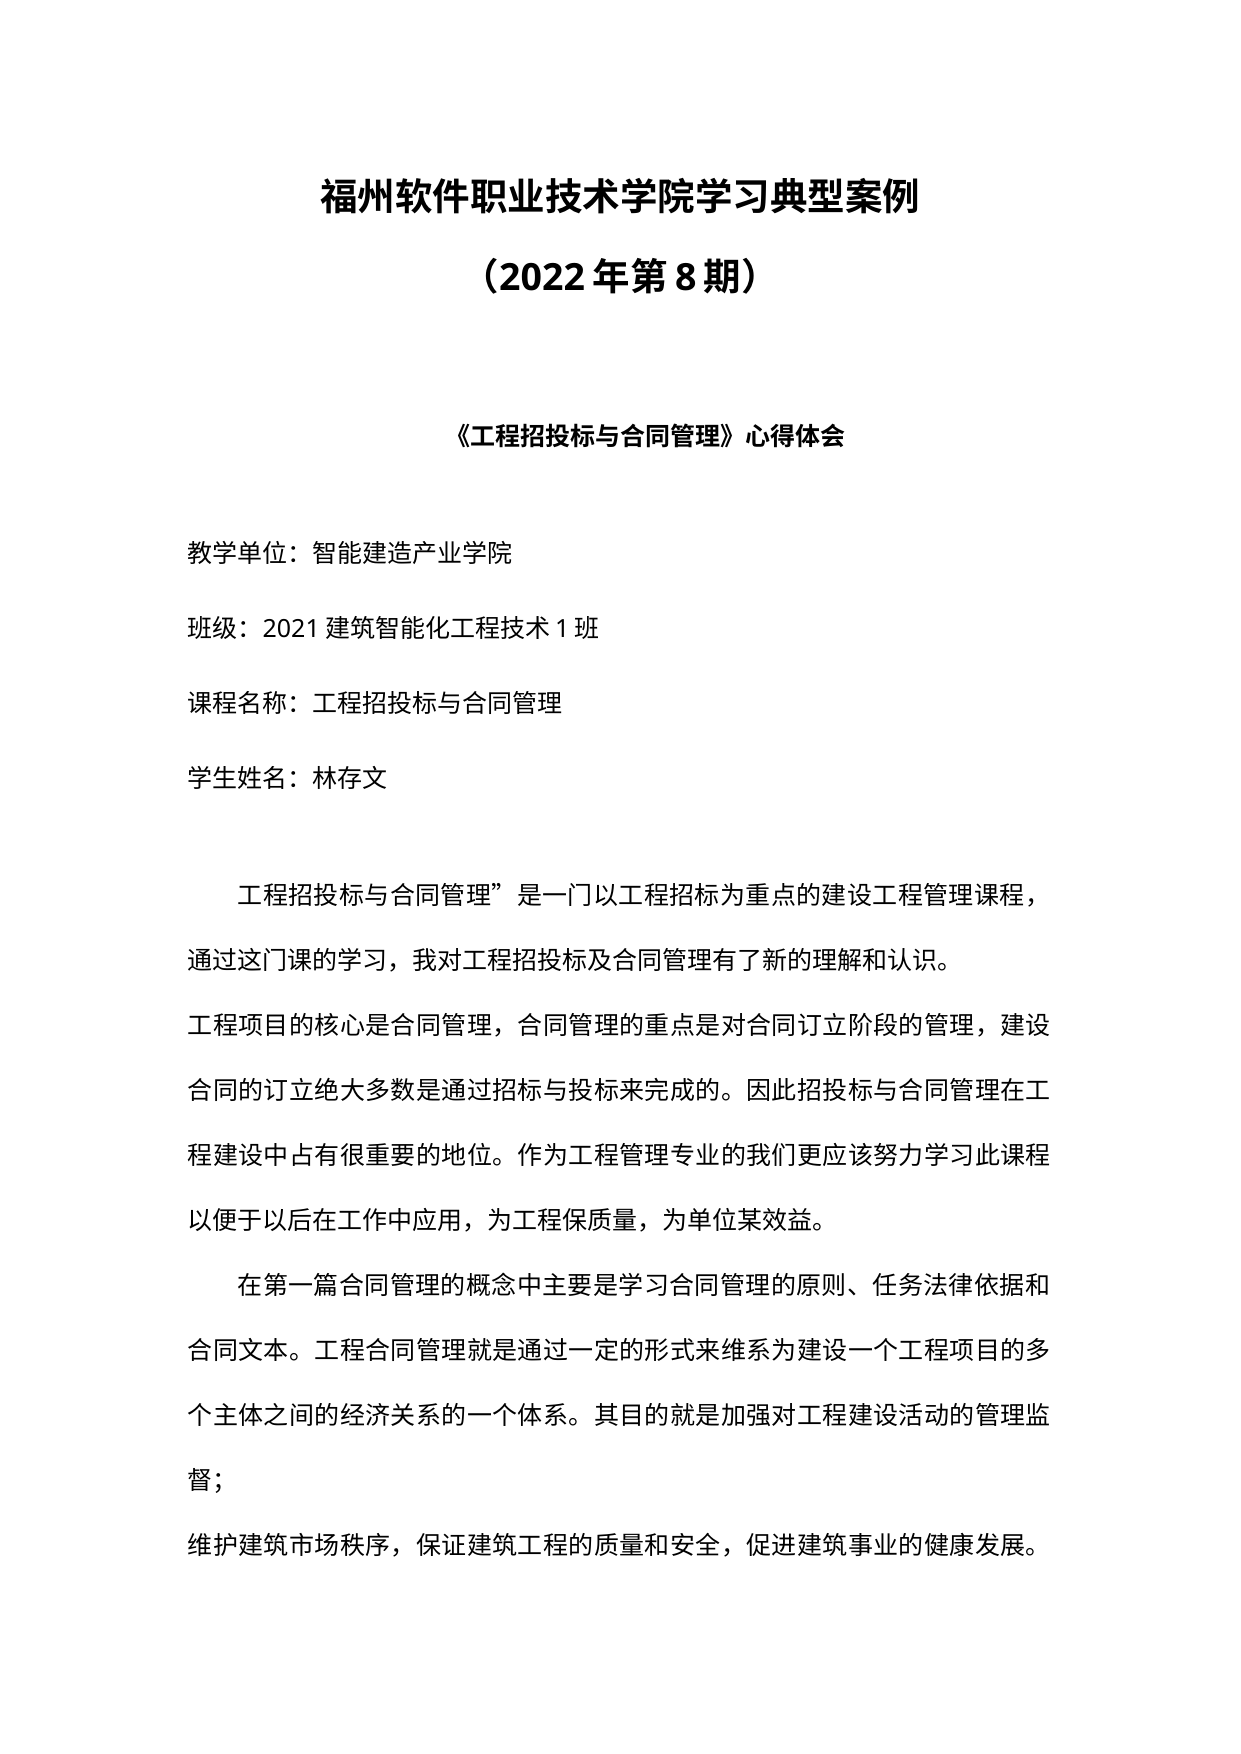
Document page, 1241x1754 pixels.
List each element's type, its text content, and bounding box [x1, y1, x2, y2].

text 《工程招投标与合同管理》心得体会 [187, 402, 1053, 467]
text 工程项目的核心是合同管理，合同管理的重点是对合同订立阶段的管理，建设合同的订立绝大多数是通过招标与投标来完成的。因此招投标与合同管理在工程建设中占有很重要的地位。作为工程管理专业的我们更应该努力学习此课程以便于以后在工作中应用，为工程保质量，为单位某效益。 [187, 991, 1053, 1251]
text （2022年第8期） [187, 242, 1053, 307]
text 在第一篇合同管理的概念中主要是学习合同管理的原则、任务法律依据和合同文本。工程合同管理就是通过一定的形式来维系为建设一个工程项目的多个主体之间的经济关系的一个体系。其目的就是加强对工程建设活动的管理监督； [187, 1251, 1053, 1511]
text 工程招投标与合同管理”是一门以工程招标为重点的建设工程管理课程，通过这门课的学习，我对工程招投标及合同管理有了新的理解和认识。 [187, 861, 1053, 991]
list 教学单位：智能建造产业学院 [187, 519, 1053, 584]
list 课程名称：工程招投标与合同管理 [187, 669, 1053, 734]
list 学生姓名：林存文 [187, 744, 1053, 809]
list 班级：2021建筑智能化工程技术1班 [187, 594, 1053, 659]
text 福州软件职业技术学院学习典型案例 [187, 162, 1053, 227]
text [187, 1511, 1053, 1576]
